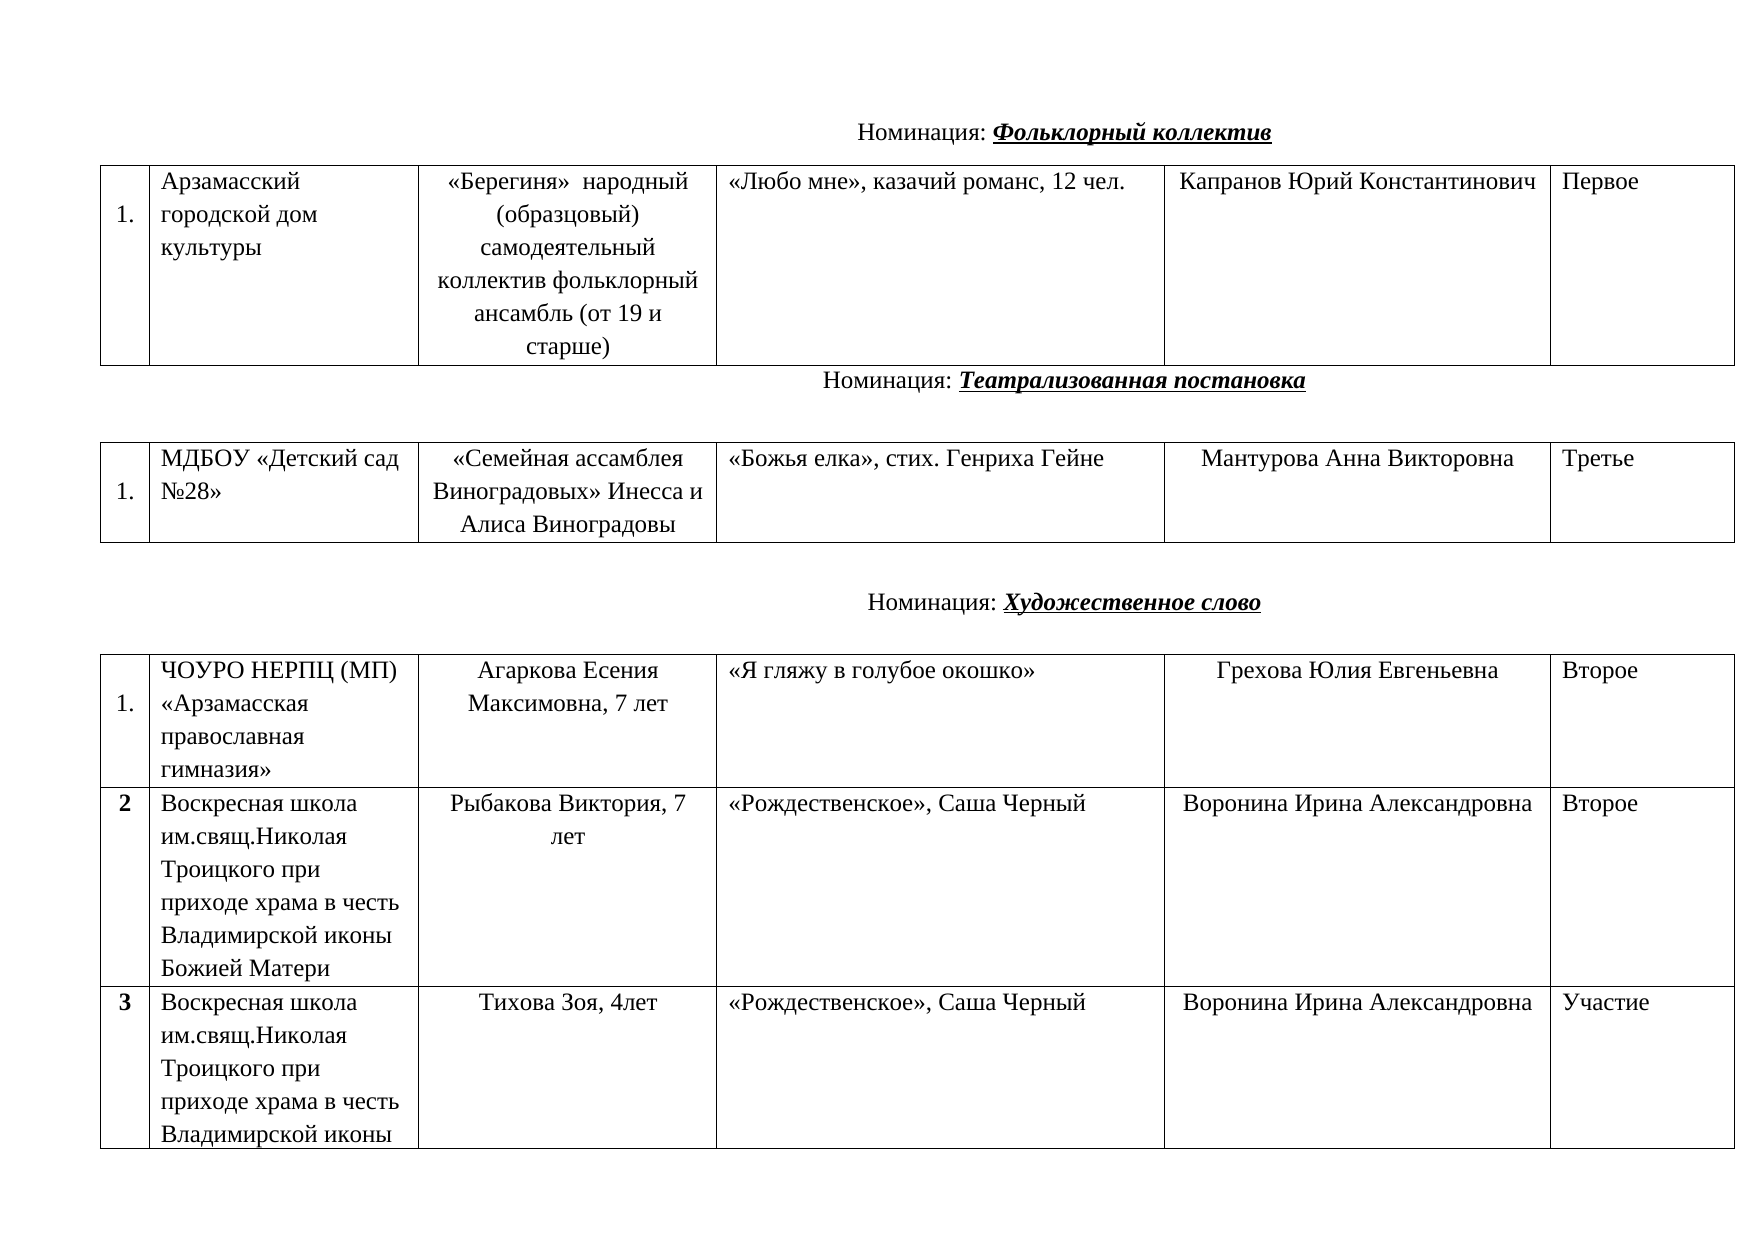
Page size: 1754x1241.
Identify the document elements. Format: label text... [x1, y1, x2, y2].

table_cell 2 [101, 788, 149, 986]
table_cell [1165, 987, 1550, 1148]
table_header ЧОУРО НЕРПЦ (МП) «Арзамасская православная гимназия» [150, 655, 418, 787]
table_cell Воскресная школа им.свящ.Николая Троицкого при приходе храма в честь Владимирской иконы Божией Матери [150, 788, 418, 986]
table_header «Я гляжу в голубое окошко» [717, 655, 1164, 787]
table_header 1. [101, 166, 149, 364]
table_header «Любо мне», казачий романс, 12 чел. [717, 166, 1164, 364]
table_cell 3 [101, 987, 149, 1148]
table_header 1. [101, 443, 149, 542]
table_header Грехова Юлия Евгеньевна [1165, 655, 1550, 787]
table_header «Берегиня» народный (образцовый) самодеятельный коллектив фольклорный ансамбль (от 19 и старше) [419, 166, 716, 364]
table_cell «Рождественское», Саша Черный [717, 788, 1164, 986]
table_header Капранов Юрий Константинович [1165, 166, 1550, 364]
table_cell Тихова Зоя, 4лет [419, 987, 716, 1148]
text Номинация: Фольклорный коллектив [395, 117, 1659, 146]
table_header Второе [1551, 655, 1734, 787]
table_cell Воронина Ирина Александровна [1165, 788, 1550, 986]
table_header Мантурова Анна Викторовна [1165, 443, 1550, 542]
table_cell Рыбакова Виктория, 7 лет [419, 788, 716, 986]
table_header Агаркова Есения Максимовна, 7 лет [419, 655, 716, 787]
table_header 1. [101, 655, 149, 787]
table_header МДБОУ «Детский сад №28» [150, 443, 418, 542]
text Номинация: Художественное слово [395, 587, 1659, 615]
table_header Третье [1551, 443, 1734, 542]
table_header «Семейная ассамблея Виноградовых» Инесса и Алиса Виноградовы [419, 443, 716, 542]
text Номинация: Театрализованная постановка [395, 366, 1659, 394]
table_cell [150, 987, 418, 1148]
table_header Первое [1551, 166, 1734, 364]
table_cell Второе [1551, 788, 1734, 986]
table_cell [717, 987, 1164, 1148]
table_header Арзамасский городской дом культуры [150, 166, 418, 364]
table_cell Участие [1551, 987, 1734, 1148]
table_header «Божья елка», стих. Генриха Гейне [717, 443, 1164, 542]
